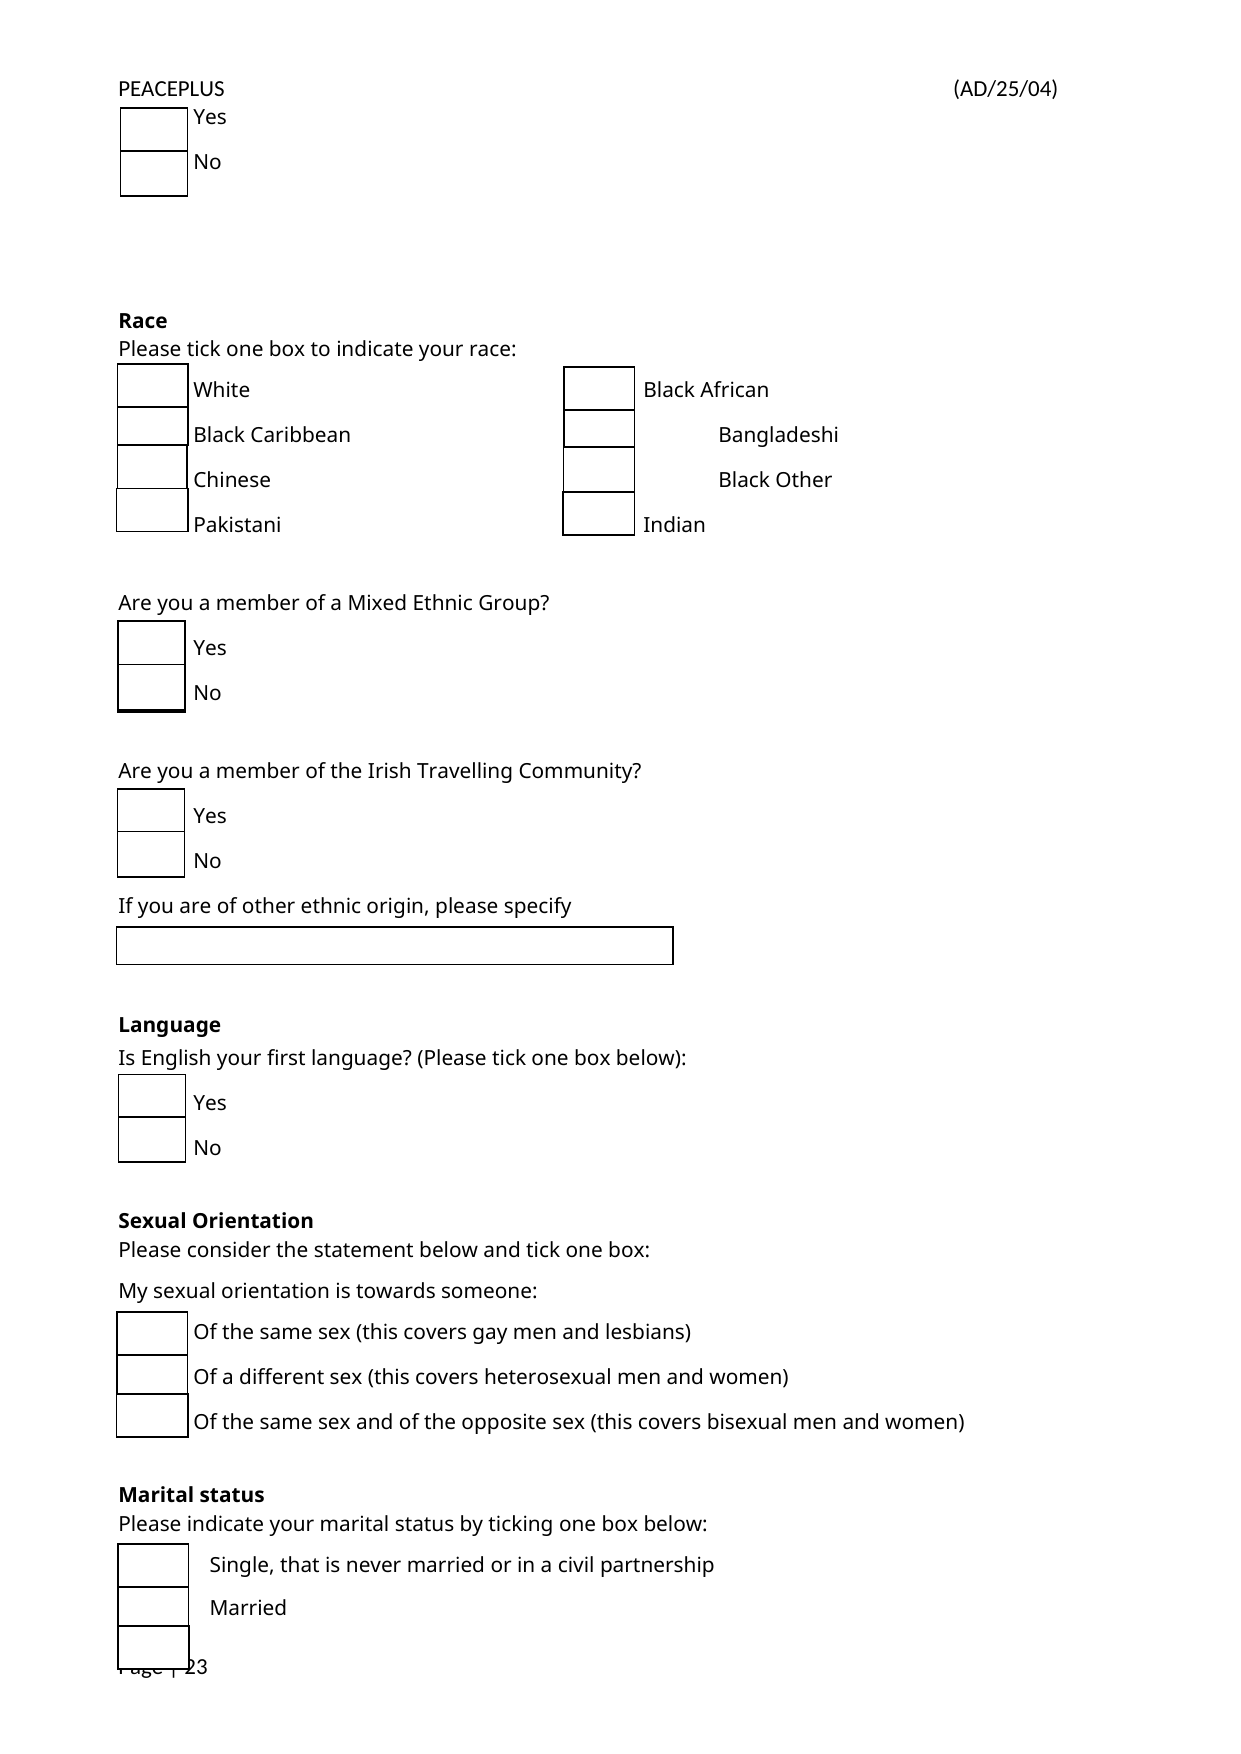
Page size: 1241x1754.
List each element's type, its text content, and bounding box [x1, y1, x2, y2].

text Language [118, 1010, 1122, 1038]
text White Black African [635, 375, 1122, 404]
text Are you a member of a Mixed Ethnic Group? [118, 588, 1122, 617]
text Yes [118, 102, 1122, 130]
text Chinese Black Other [635, 465, 1122, 494]
text Chinese Black Other [188, 465, 563, 494]
text Yes [186, 633, 1122, 662]
text Married [189, 1593, 1122, 1621]
text My sexual orientation is towards someone: [118, 1276, 1122, 1304]
text White Black African [189, 375, 563, 404]
text Of a different sex (this covers heterosexual men and women) [188, 1362, 1122, 1390]
text Yes [185, 801, 1122, 830]
text Marital status [118, 1481, 1122, 1509]
text No [186, 678, 1122, 707]
text Pakistani Indian [118, 511, 1122, 539]
text No [186, 1133, 1122, 1161]
text Of the same sex and of the opposite sex (this covers bisexual men and women) [189, 1407, 1122, 1435]
text No [185, 846, 1122, 875]
text Is English your first language? (Please tick one box below): [118, 1043, 1122, 1071]
text Are you a member of the Irish Travelling Community? [118, 756, 1122, 784]
text Black Caribbean Bangladeshi [188, 420, 563, 449]
text Please consider the statement below and tick one box: [118, 1235, 1122, 1263]
text No [188, 147, 1122, 175]
text Of the same sex (this covers gay men and lesbians) [188, 1317, 1122, 1345]
text Sexual Orientation [118, 1206, 1122, 1235]
text If you are of other ethnic origin, please specify [118, 891, 1122, 920]
text Race [118, 306, 1122, 334]
text Please tick one box to indicate your race: [118, 334, 1122, 363]
text Yes [186, 1088, 1122, 1116]
text Black Caribbean Bangladeshi [635, 420, 1122, 449]
text Please indicate your marital status by ticking one box below: [118, 1509, 1122, 1537]
text Single, that is never married or in a civil partnership [189, 1550, 1122, 1578]
